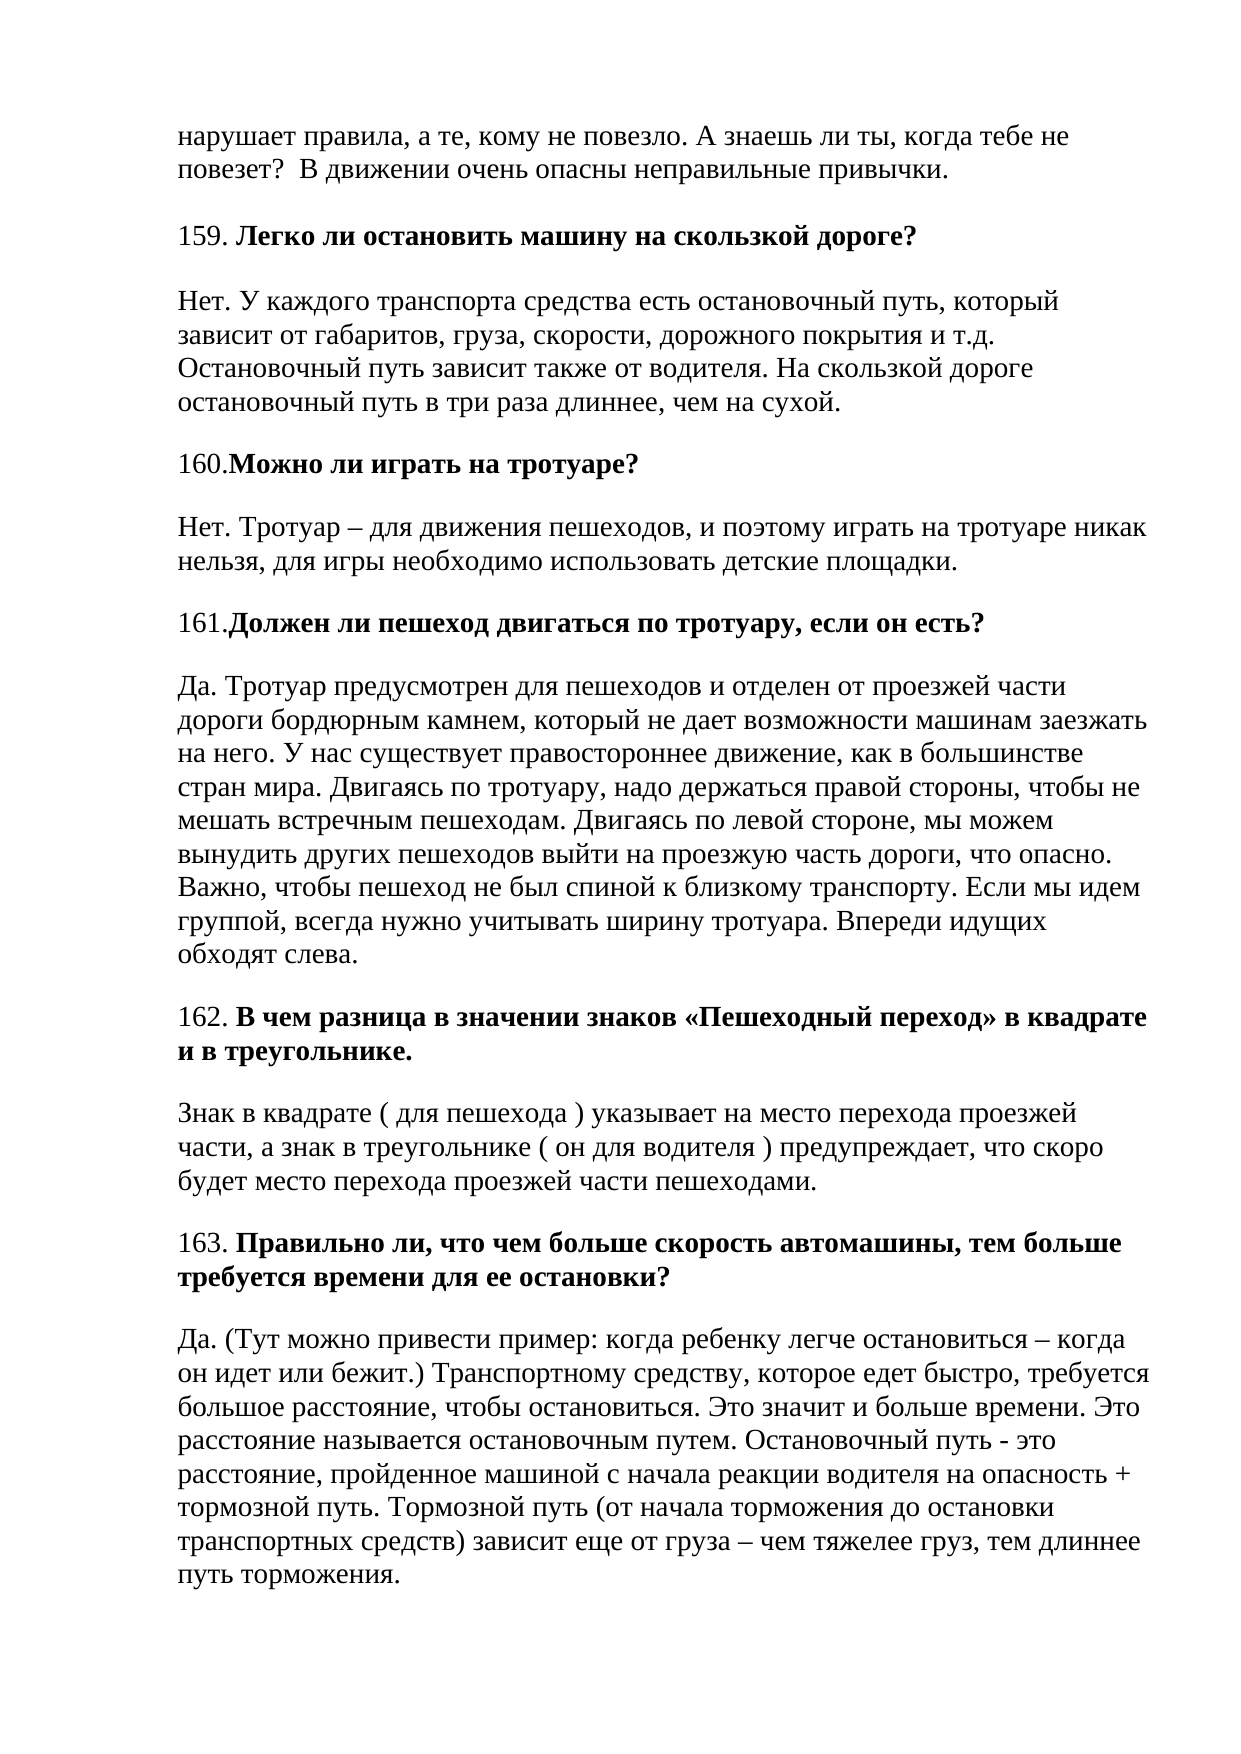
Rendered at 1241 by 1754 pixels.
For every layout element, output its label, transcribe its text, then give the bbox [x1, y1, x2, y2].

text 163. Правильно ли, что чем больше скорость автомашины, тем больше требуется времени для ее остановки? [177, 1225, 1152, 1292]
text Нет. У каждого транспорта средства есть остановочный путь, который зависит от габаритов, груза, скорости, дорожного покрытия и т.д. Остановочный путь зависит также от водителя. На скользкой дороге остановочный путь в три раза длиннее, чем на сухой. [177, 283, 1152, 417]
text 159. Легко ли остановить машину на скользкой дороге? [177, 214, 1152, 254]
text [177, 118, 1152, 185]
text Да. Тротуар предусмотрен для пешеходов и отделен от проезжей части дороги бордюрным камнем, который не дает возможности машинам заезжать на него. У нас существует правостороннее движение, как в большинстве стран мира. Двигаясь по тротуару, надо держаться правой стороны, чтобы не мешать встречным пешеходам. Двигаясь по левой стороне, мы можем вынудить других пешеходов выйти на проезжую часть дороги, что опасно. Важно, чтобы пешеход не был спиной к близкому транспорту. Если мы идем группой, всегда нужно учитывать ширину тротуара. Впереди идущих обходят слева. [177, 668, 1152, 970]
text Нет. Тротуар – для движения пешеходов, и поэтому играть на тротуаре никак нельзя, для игры необходимо использовать детские площадки. [177, 509, 1152, 576]
text 161.Должен ли пешеход двигаться по тротуару, если он есть? [177, 606, 1152, 639]
text 160.Можно ли играть на тротуаре? [177, 447, 1152, 480]
text 162. В чем разница в значении знаков «Пешеходный переход» в квадрате и в треугольнике. [177, 999, 1152, 1066]
text Да. (Тут можно привести пример: когда ребенку легче остановиться – когда он идет или бежит.) Транспортному средству, которое едет быстро, требуется большое расстояние, чтобы остановиться. Это значит и больше времени. Это расстояние называется остановочным путем. Остановочный путь - это расстояние, пройденное машиной с начала реакции водителя на опасность + тормозной путь. Тормозной путь (от начала торможения до остановки транспортных средств) зависит еще от груза – чем тяжелее груз, тем длиннее путь торможения. [177, 1322, 1152, 1590]
text Знак в квадрате ( для пешехода ) указывает на место перехода проезжей части, а знак в треугольнике ( он для водителя ) предупреждает, что скоро будет место перехода проезжей части пешеходами. [177, 1096, 1152, 1196]
